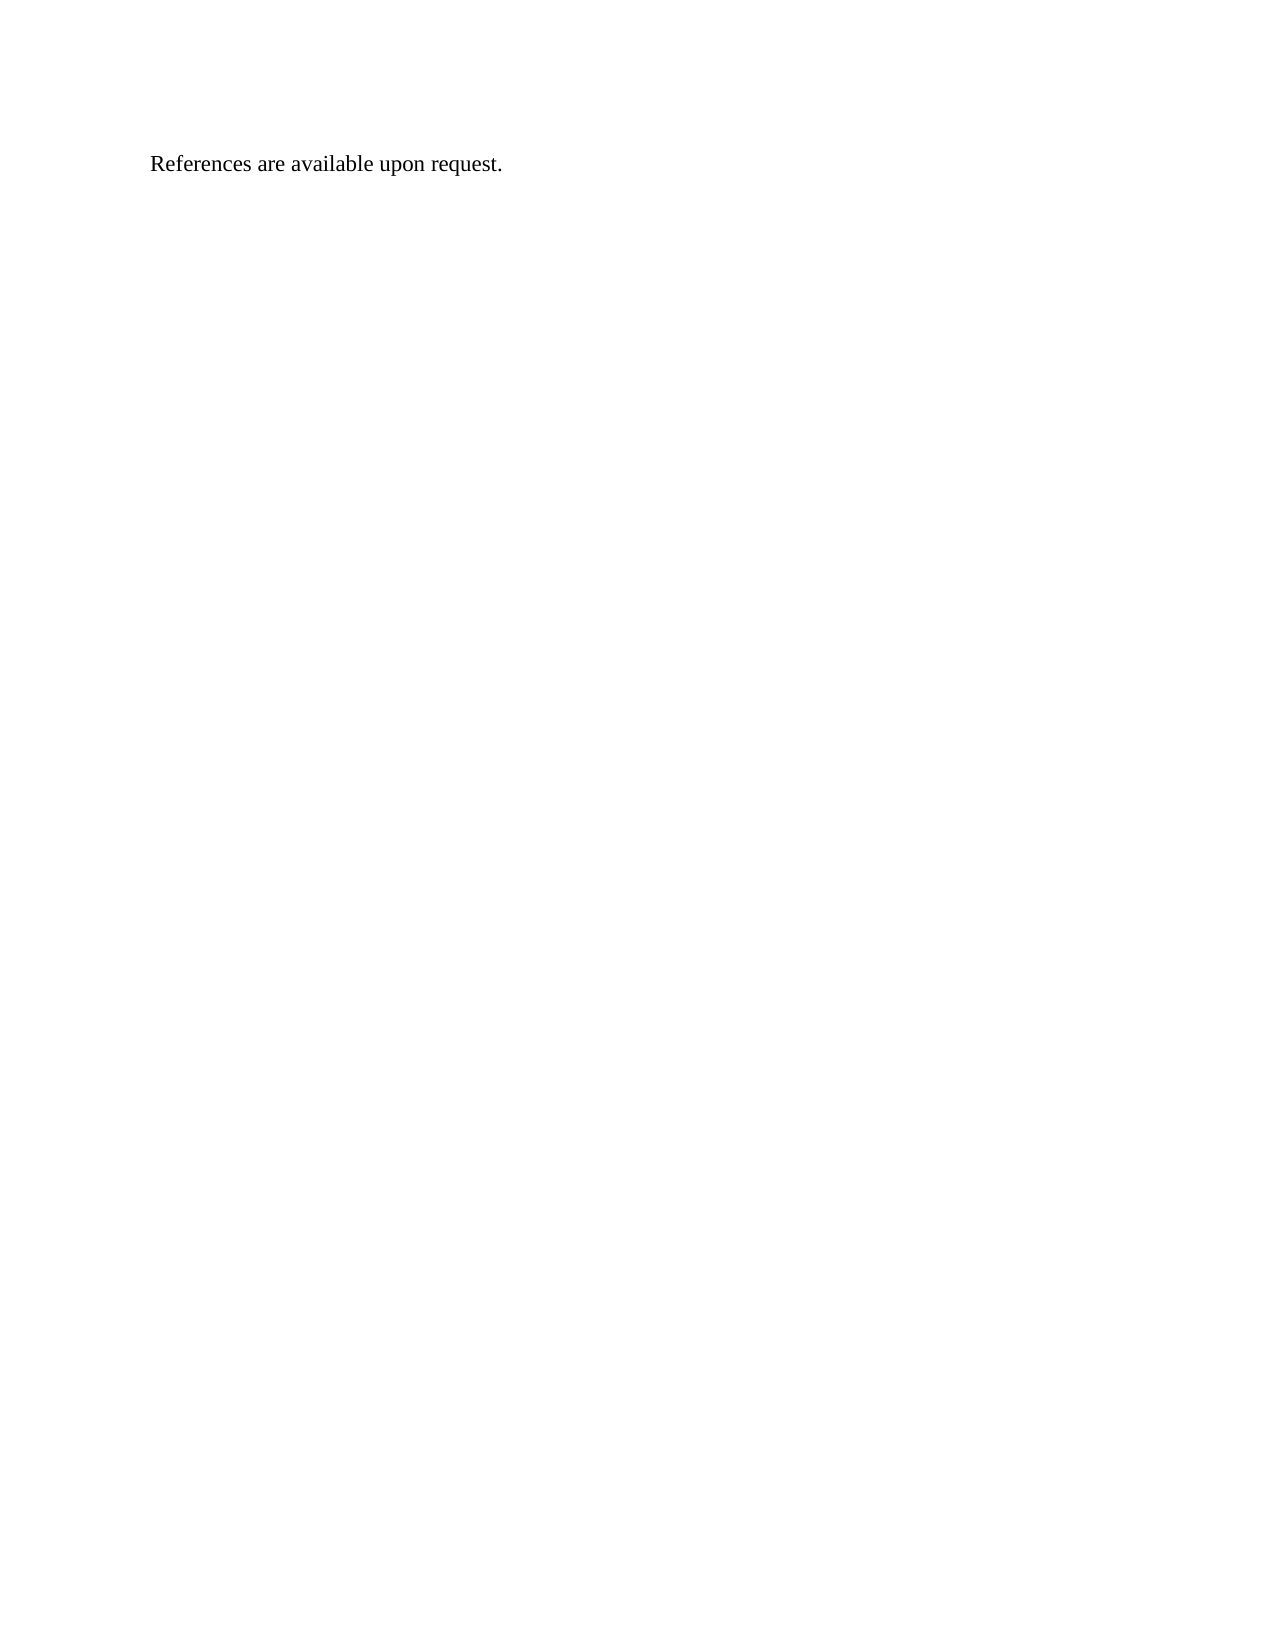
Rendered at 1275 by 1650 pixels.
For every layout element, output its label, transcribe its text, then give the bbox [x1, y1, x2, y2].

text References are available upon request. [150, 150, 1125, 176]
